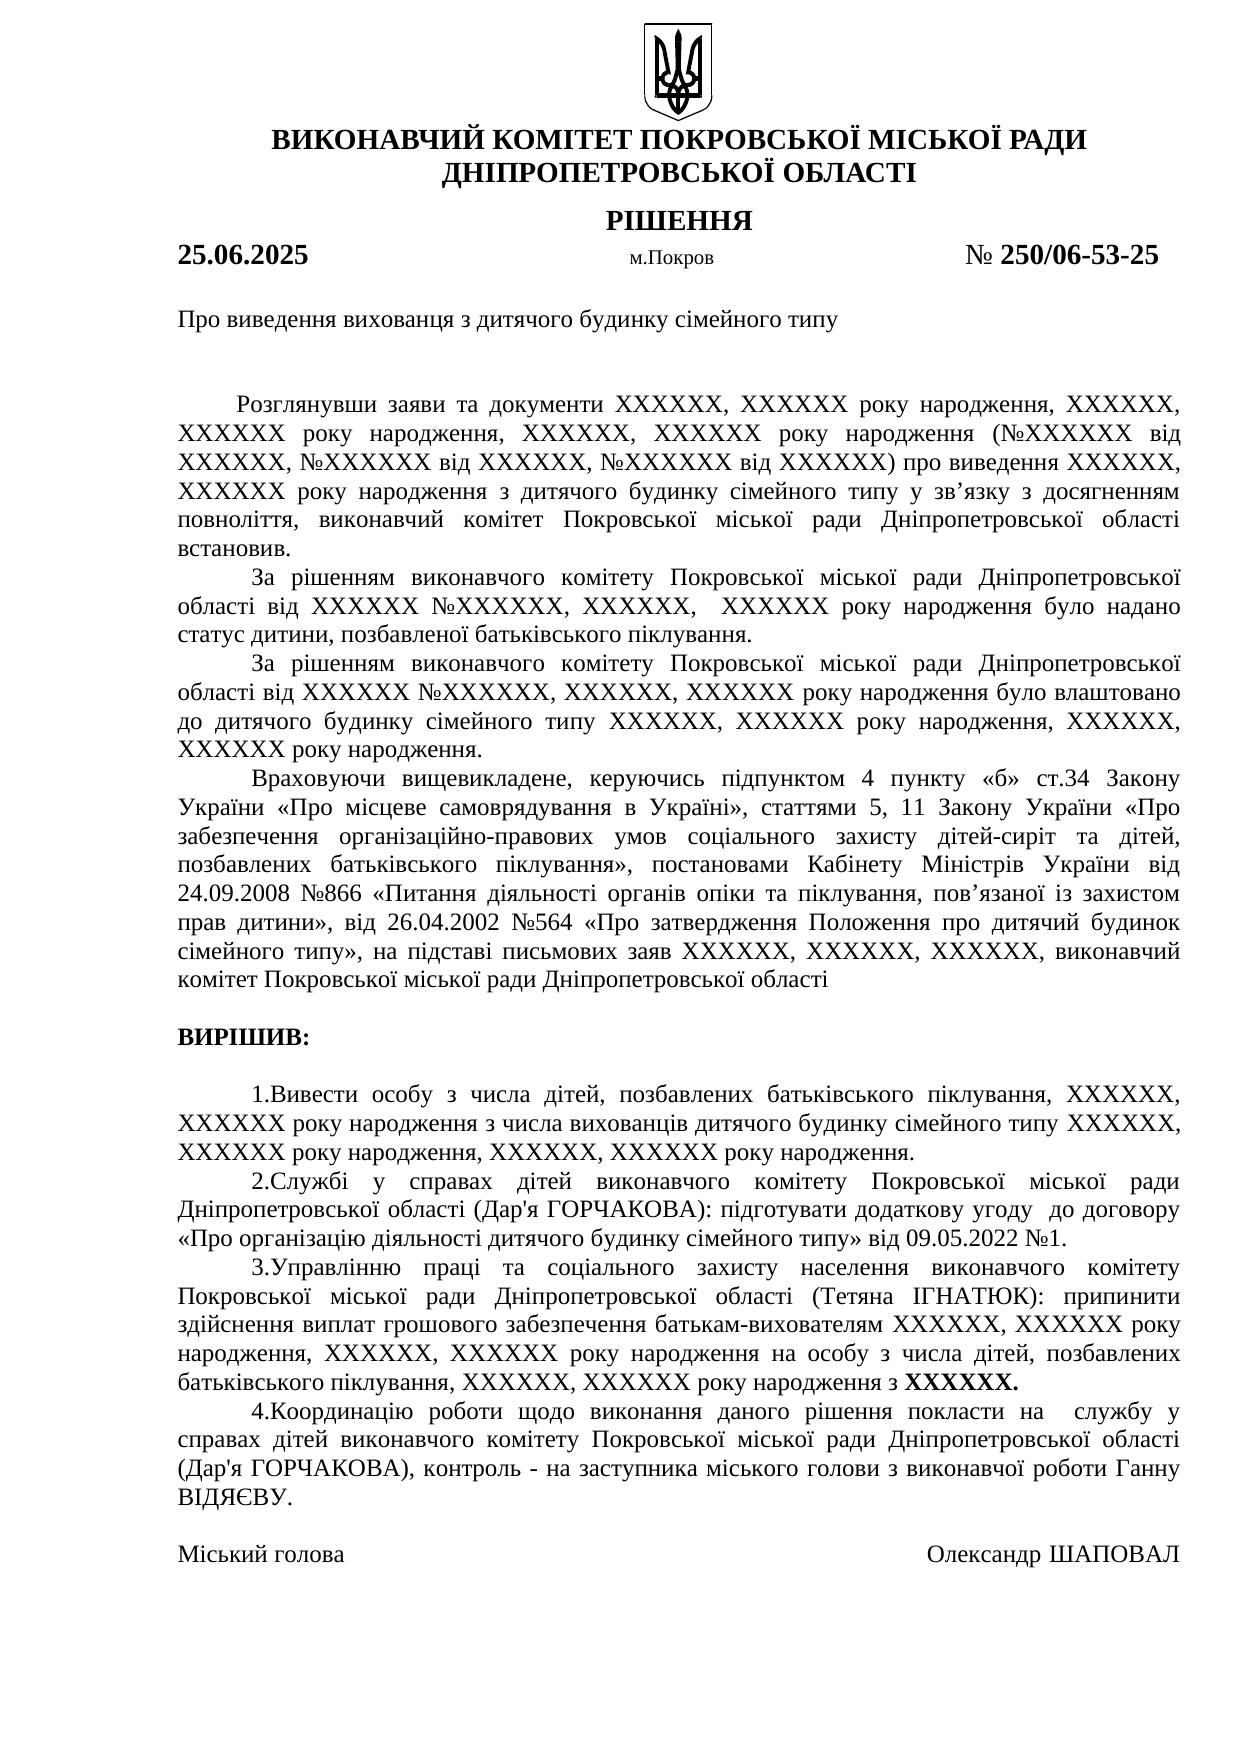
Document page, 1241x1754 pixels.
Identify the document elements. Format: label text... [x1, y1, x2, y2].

text 25.06.2025 м.Покров № 250/06-53-25 [177, 237, 1181, 270]
text ДНІПРОПЕТРОВСЬКОЇ ОБЛАСТІ [177, 155, 1181, 189]
text РІШЕННЯ [177, 203, 1181, 237]
text ВИКОНАВЧИЙ КОМІТЕТ ПОКРОВСЬКОЇ МІСЬКОЇ РАДИ [177, 59, 1181, 155]
text За рішенням виконавчого комітету Покровської міської ради Дніпропетровської області від ХХХХХХ №ХХХХХХ, ХХХХХХ, ХХХХХХ року народження було надано статус дитини, позбавленої батьківського піклування. [177, 562, 1181, 648]
text ВИРІШИВ: [177, 1022, 1181, 1051]
text Про виведення вихованця з дитячого будинку сімейного типу [177, 304, 1181, 333]
text Розглянувши заяви та документи ХХХХХХ, ХХХХХХ року народження, ХХХХХХ, ХХХХХХ року народження, ХХХХХХ, ХХХХХХ року народження (№ХХХХХХ від ХХХХХХ, №ХХХХХХ від ХХХХХХ, №ХХХХХХ від ХХХХХХ) про виведення ХХХХХХ, ХХХХХХ року народження з дитячого будинку сімейного типу у зв’язку з досягненням повноліття, виконавчий комітет Покровської міської ради Дніпропетровської області встановив. [177, 389, 1181, 562]
text 4.Координацію роботи щодо виконання даного рішення покласти на службу у справах дітей виконавчого комітету Покровської міської ради Дніпропетровської області (Дар'я ГОРЧАКОВА), контроль - на заступника міського голови з виконавчої роботи Ганну ВІДЯЄВУ. [177, 1396, 1181, 1511]
text За рішенням виконавчого комітету Покровської міської ради Дніпропетровської області від ХХХХХХ №ХХХХХХ, ХХХХХХ, ХХХХХХ року народження було влаштовано до дитячого будинку сімейного типу ХХХХХХ, ХХХХХХ року народження, ХХХХХХ, ХХХХХХ року народження. [177, 648, 1181, 763]
text 2.Службі у справах дітей виконавчого комітету Покровської міської ради Дніпропетровської області (Дар'я ГОРЧАКОВА): підготувати додаткову угоду до договору «Про організацію діяльності дитячого будинку сімейного типу» від 09.05.2022 №1. [177, 1166, 1181, 1252]
text Враховуючи вищевикладене, керуючись підпунктом 4 пункту «б» ст.34 Закону України «Про місцеве самоврядування в Україні», статтями 5, 11 Закону України «Про забезпечення організаційно-правових умов соціального захисту дітей-сиріт та дітей, позбавлених батьківського піклування», постановами Кабінету Міністрів України від 24.09.2008 №866 «Питання діяльності органів опіки та піклування, пов’язаної із захистом прав дитини», від 26.04.2002 №564 «Про затвердження Положення про дитячий будинок сімейного типу», на підставі письмових заяв ХХХХХХ, ХХХХХХ, ХХХХХХ, виконавчий комітет Покровської міської ради Дніпропетровської області [177, 763, 1181, 993]
text 1.Вивести особу з числа дітей, позбавлених батьківського піклування, ХХХХХХ, ХХХХХХ року народження з числа вихованців дитячого будинку сімейного типу ХХХХХХ, ХХХХХХ року народження, ХХХХХХ, ХХХХХХ року народження. [177, 1079, 1181, 1166]
text 3.Управлінню праці та соціального захисту населення виконавчого комітету Покровської міської ради Дніпропетровської області (Тетяна ІГНАТЮК): припинити здійснення виплат грошового забезпечення батькам-вихователям ХХХХХХ, ХХХХХХ року народження, ХХХХХХ, ХХХХХХ року народження на особу з числа дітей, позбавлених батьківського піклування, ХХХХХХ, ХХХХХХ року народження з ХХХХХХ. [177, 1252, 1181, 1396]
text Міський голова Олександр ШАПОВАЛ [177, 1539, 1181, 1597]
